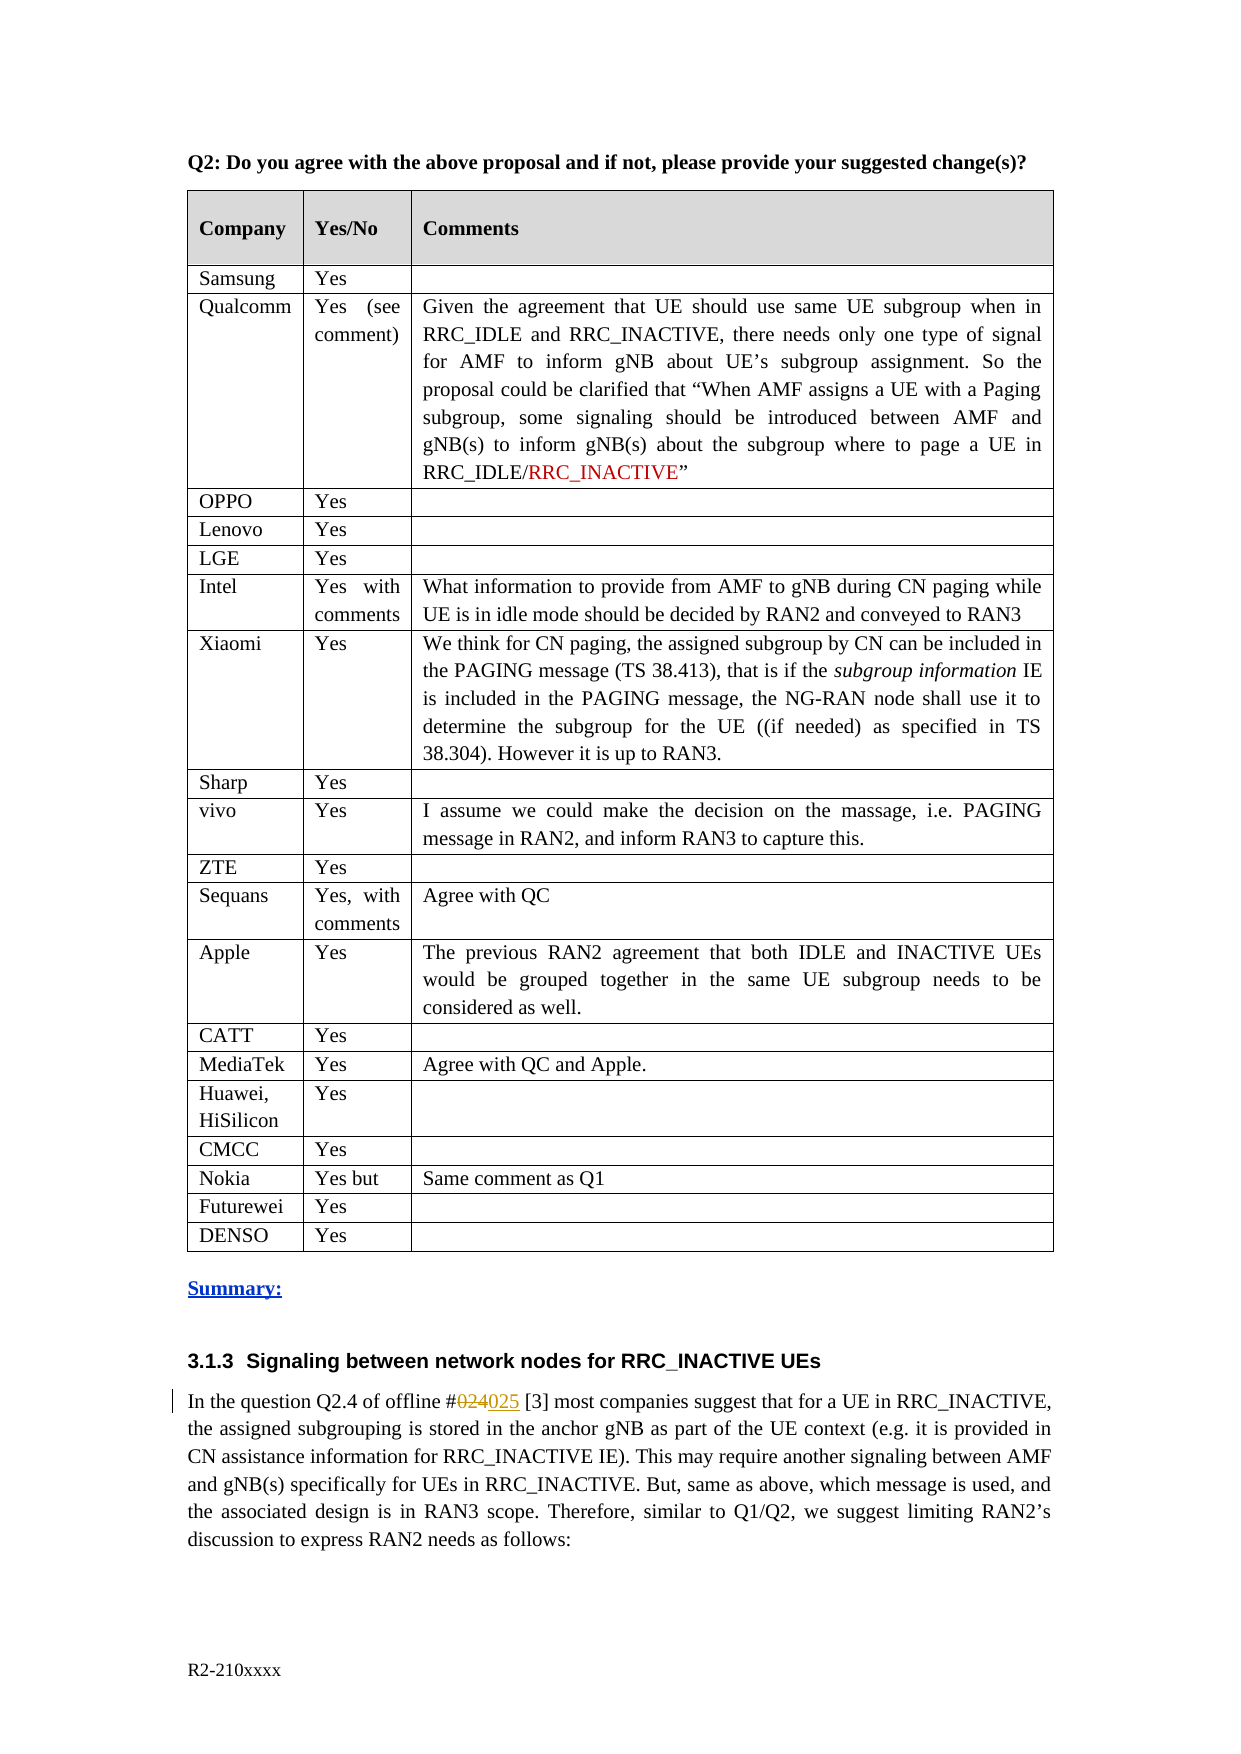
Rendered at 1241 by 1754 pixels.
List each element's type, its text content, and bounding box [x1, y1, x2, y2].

table_cell Yes [304, 940, 411, 1022]
table_cell Yes [304, 1081, 411, 1136]
table_cell Futurewei [188, 1194, 303, 1222]
table_cell Yes [304, 855, 411, 882]
table_cell vivo [188, 799, 303, 854]
table_cell Yes [304, 266, 411, 293]
table_cell Yes [304, 631, 411, 769]
text Q2: Do you agree with the above proposal and if not, please provide your suggested change(s)? [187, 150, 1053, 174]
text In the question Q2.4 of offline # [3] most companies suggest that for a UE in RRC_INACTIVE, the assigned subgrouping is stored in the anchor gNB as part of the UE context (e.g. it is provided in CN assistance information for RRC_INACTIVE IE). This may require another signaling between AMF and gNB(s) specifically for UEs in RRC_INACTIVE. But, same as above, which message is used, and the associated design is in RAN3 scope. Therefore, similar to Q1/Q2, we suggest limiting RAN2’s discussion to express RAN2 needs as follows: [187, 1389, 1053, 1551]
table_cell Nokia [188, 1166, 303, 1193]
table_cell ZTE [188, 855, 303, 882]
table_cell Xiaomi [188, 631, 303, 769]
table_cell Yes [304, 1223, 411, 1251]
table_cell Yes [304, 1137, 411, 1164]
table_cell [412, 1194, 1053, 1222]
table_cell [412, 266, 1053, 293]
table_cell [412, 1137, 1053, 1164]
table_cell DENSO [188, 1223, 303, 1251]
table_cell Agree with QC [412, 883, 1053, 938]
table_cell Yes [304, 1194, 411, 1222]
table_cell CATT [188, 1024, 303, 1051]
table_cell Yes [304, 799, 411, 854]
table_cell What information to provide from AMF to gNB during CN paging while UE is in idle mode should be decided by RAN2 and conveyed to RAN3 [412, 575, 1053, 630]
table_header Yes/No [304, 191, 411, 264]
table_cell The previous RAN2 agreement that both IDLE and INACTIVE UEs would be grouped together in the same UE subgroup needs to be considered as well. [412, 940, 1053, 1022]
table_header Comments [412, 191, 1053, 264]
table_cell Yes [304, 1024, 411, 1051]
table_cell OPPO [188, 489, 303, 516]
table_cell Yes [304, 546, 411, 573]
table_cell [412, 546, 1053, 573]
table_cell Sequans [188, 883, 303, 938]
table_cell [412, 489, 1053, 516]
table_cell Yes [304, 489, 411, 516]
table_cell Yes [304, 770, 411, 797]
table_cell MediaTek [188, 1052, 303, 1080]
table_cell LGE [188, 546, 303, 573]
table_cell Intel [188, 575, 303, 630]
table_cell Yes (see comment) [304, 294, 411, 487]
table_cell [412, 1024, 1053, 1051]
table_cell Yes, with comments [304, 883, 411, 938]
table_cell Yes [304, 517, 411, 545]
table_cell Huawei, HiSilicon [188, 1081, 303, 1136]
table_cell [412, 1081, 1053, 1136]
table_cell Lenovo [188, 517, 303, 545]
table_cell Sharp [188, 770, 303, 797]
table_cell CMCC [188, 1137, 303, 1164]
table_cell [412, 770, 1053, 797]
table_cell We think for CN paging, the assigned subgroup by CN can be included in the PAGING message (TS 38.413), that is if the subgroup information IE is included in the PAGING message, the NG-RAN node shall use it to determine the subgroup for the UE ((if needed) as specified in TS 38.304). However it is up to RAN3. [412, 631, 1053, 769]
table_cell Qualcomm [188, 294, 303, 487]
table_cell [412, 517, 1053, 545]
table_cell Agree with QC and Apple. [412, 1052, 1053, 1080]
table_cell Apple [188, 940, 303, 1022]
table_cell Given the agreement that UE should use same UE subgroup when in RRC_IDLE and RRC_INACTIVE, there needs only one type of signal for AMF to inform gNB about UE’s subgroup assignment. So the proposal could be clarified that “When AMF assigns a UE with a Paging subgroup, some signaling should be introduced between AMF and gNB(s) to inform gNB(s) about the subgroup where to page a UE in RRC_IDLE/RRC_INACTIVE” [412, 294, 1053, 487]
table_cell Yes but [304, 1166, 411, 1193]
table_cell [412, 1223, 1053, 1251]
table_cell Yes [304, 1052, 411, 1080]
table_cell [412, 855, 1053, 882]
table_header Company [188, 191, 303, 264]
table_cell Yes with comments [304, 575, 411, 630]
table_cell I assume we could make the decision on the massage, i.e. PAGING message in RAN2, and inform RAN3 to capture this. [412, 799, 1053, 854]
table_cell Samsung [188, 266, 303, 293]
table_cell Same comment as Q1 [412, 1166, 1053, 1193]
text Summary: [187, 1276, 1053, 1300]
subtitle Signaling between network nodes for RRC_INACTIVE UEs [187, 1349, 1053, 1373]
